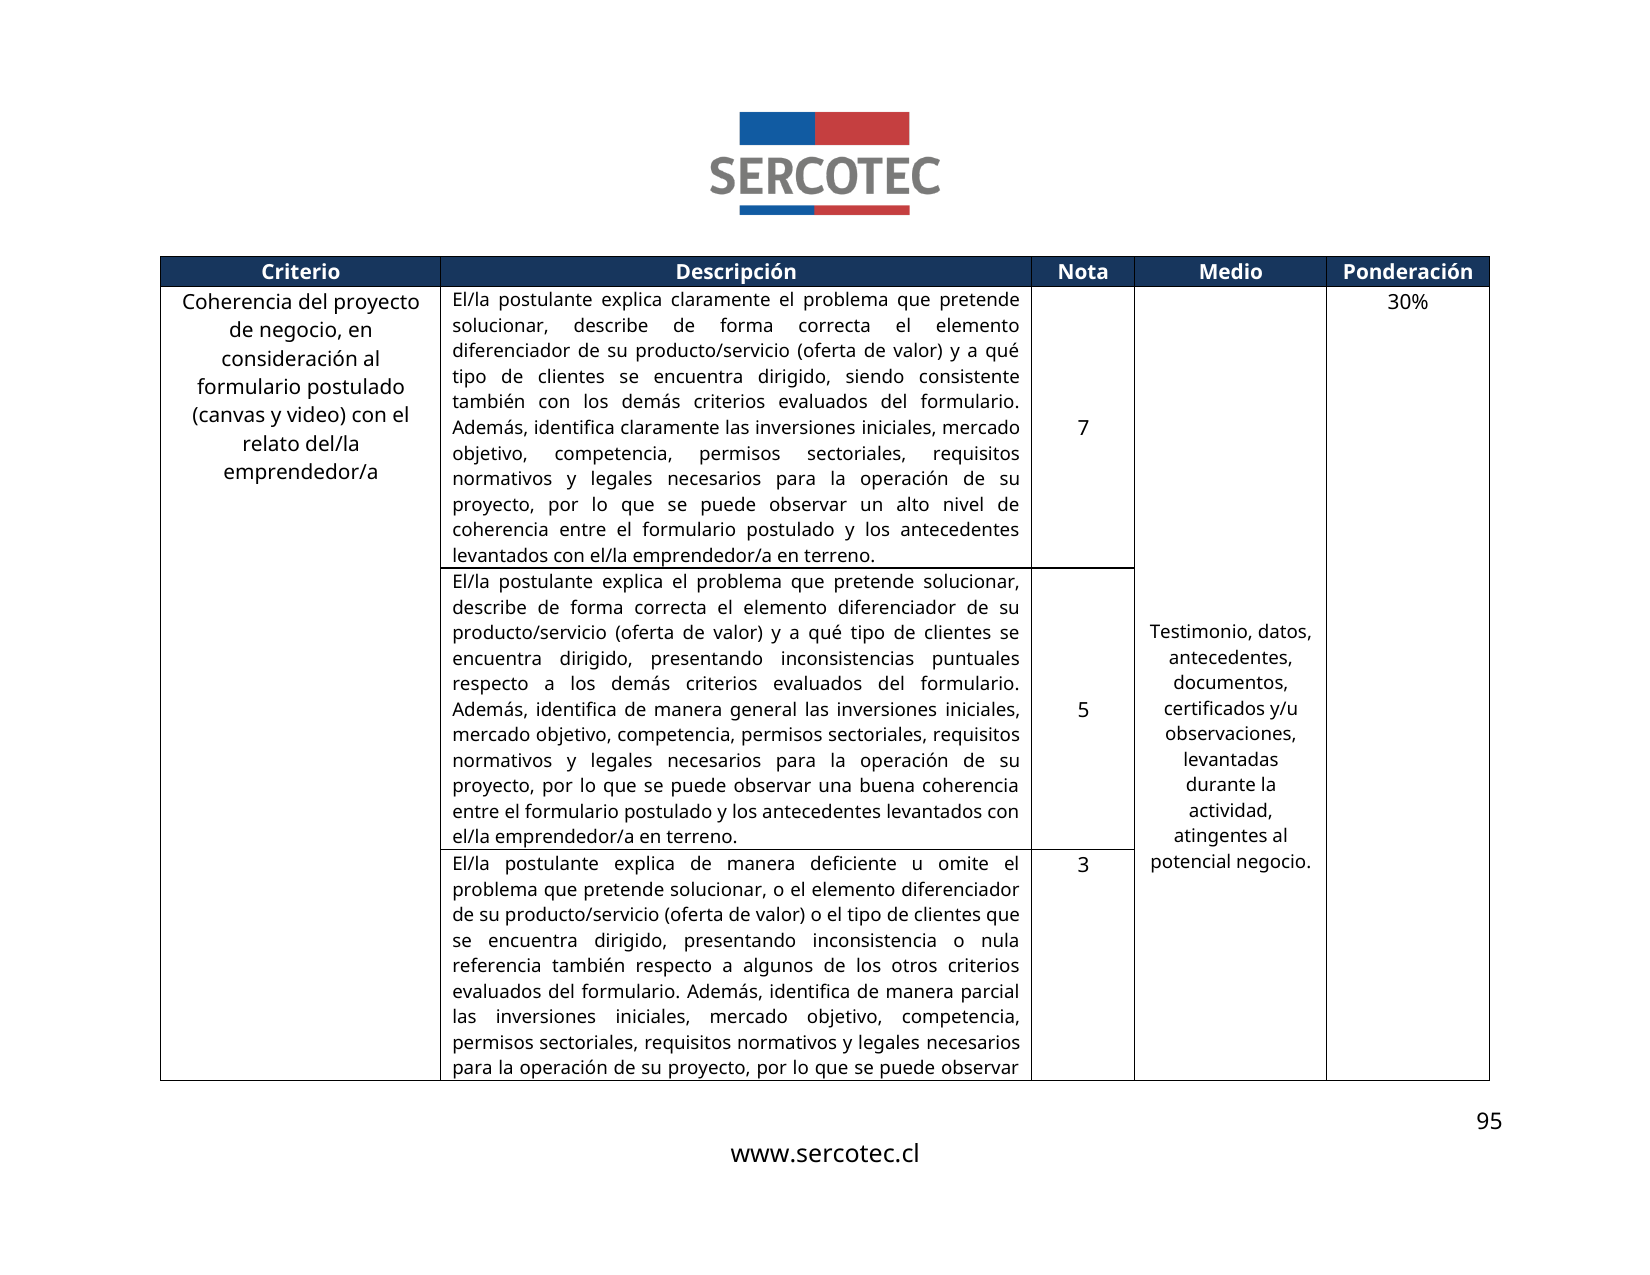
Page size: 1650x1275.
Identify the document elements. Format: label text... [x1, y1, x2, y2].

table_cell Coherencia del proyecto de negocio, en consideración al formulario postulado (canvas y video) con el relato del/la emprendedor/a [161, 287, 440, 1080]
table_cell 7 [1032, 287, 1134, 567]
table_header Ponderación [1327, 257, 1489, 286]
table_header Nota [1032, 257, 1134, 286]
table_cell 30% [1327, 287, 1489, 1080]
table_cell 3 [1032, 850, 1134, 1080]
picture [700, 105, 951, 225]
table_cell El/la postulante explica el problema que pretende solucionar, describe de forma correcta el elemento diferenciador de su producto/servicio (oferta de valor) y a qué tipo de clientes se encuentra dirigido, presentando inconsistencias puntuales respecto a los demás criterios evaluados del formulario. Además, identifica de manera general las inversiones iniciales, mercado objetivo, competencia, permisos sectoriales, requisitos normativos y legales necesarios para la operación de su proyecto, por lo que se puede observar una buena coherencia entre el formulario postulado y los antecedentes levantados con el/la emprendedor/a en terreno. [441, 569, 1031, 849]
table_cell 5 [1032, 569, 1134, 849]
table_header Descripción [441, 257, 1031, 286]
table_header Criterio [161, 257, 440, 286]
table_header Medio [1135, 257, 1326, 286]
table_cell Testimonio, datos, antecedentes, documentos, certificados y/u observaciones, levantadas durante la actividad, atingentes al potencial negocio. [1135, 287, 1326, 1080]
table_cell El/la postulante explica claramente el problema que pretende solucionar, describe de forma correcta el elemento diferenciador de su producto/servicio (oferta de valor) y a qué tipo de clientes se encuentra dirigido, siendo consistente también con los demás criterios evaluados del formulario. Además, identifica claramente las inversiones iniciales, mercado objetivo, competencia, permisos sectoriales, requisitos normativos y legales necesarios para la operación de su proyecto, por lo que se puede observar un alto nivel de coherencia entre el formulario postulado y los antecedentes levantados con el/la emprendedor/a en terreno. [441, 287, 1031, 567]
